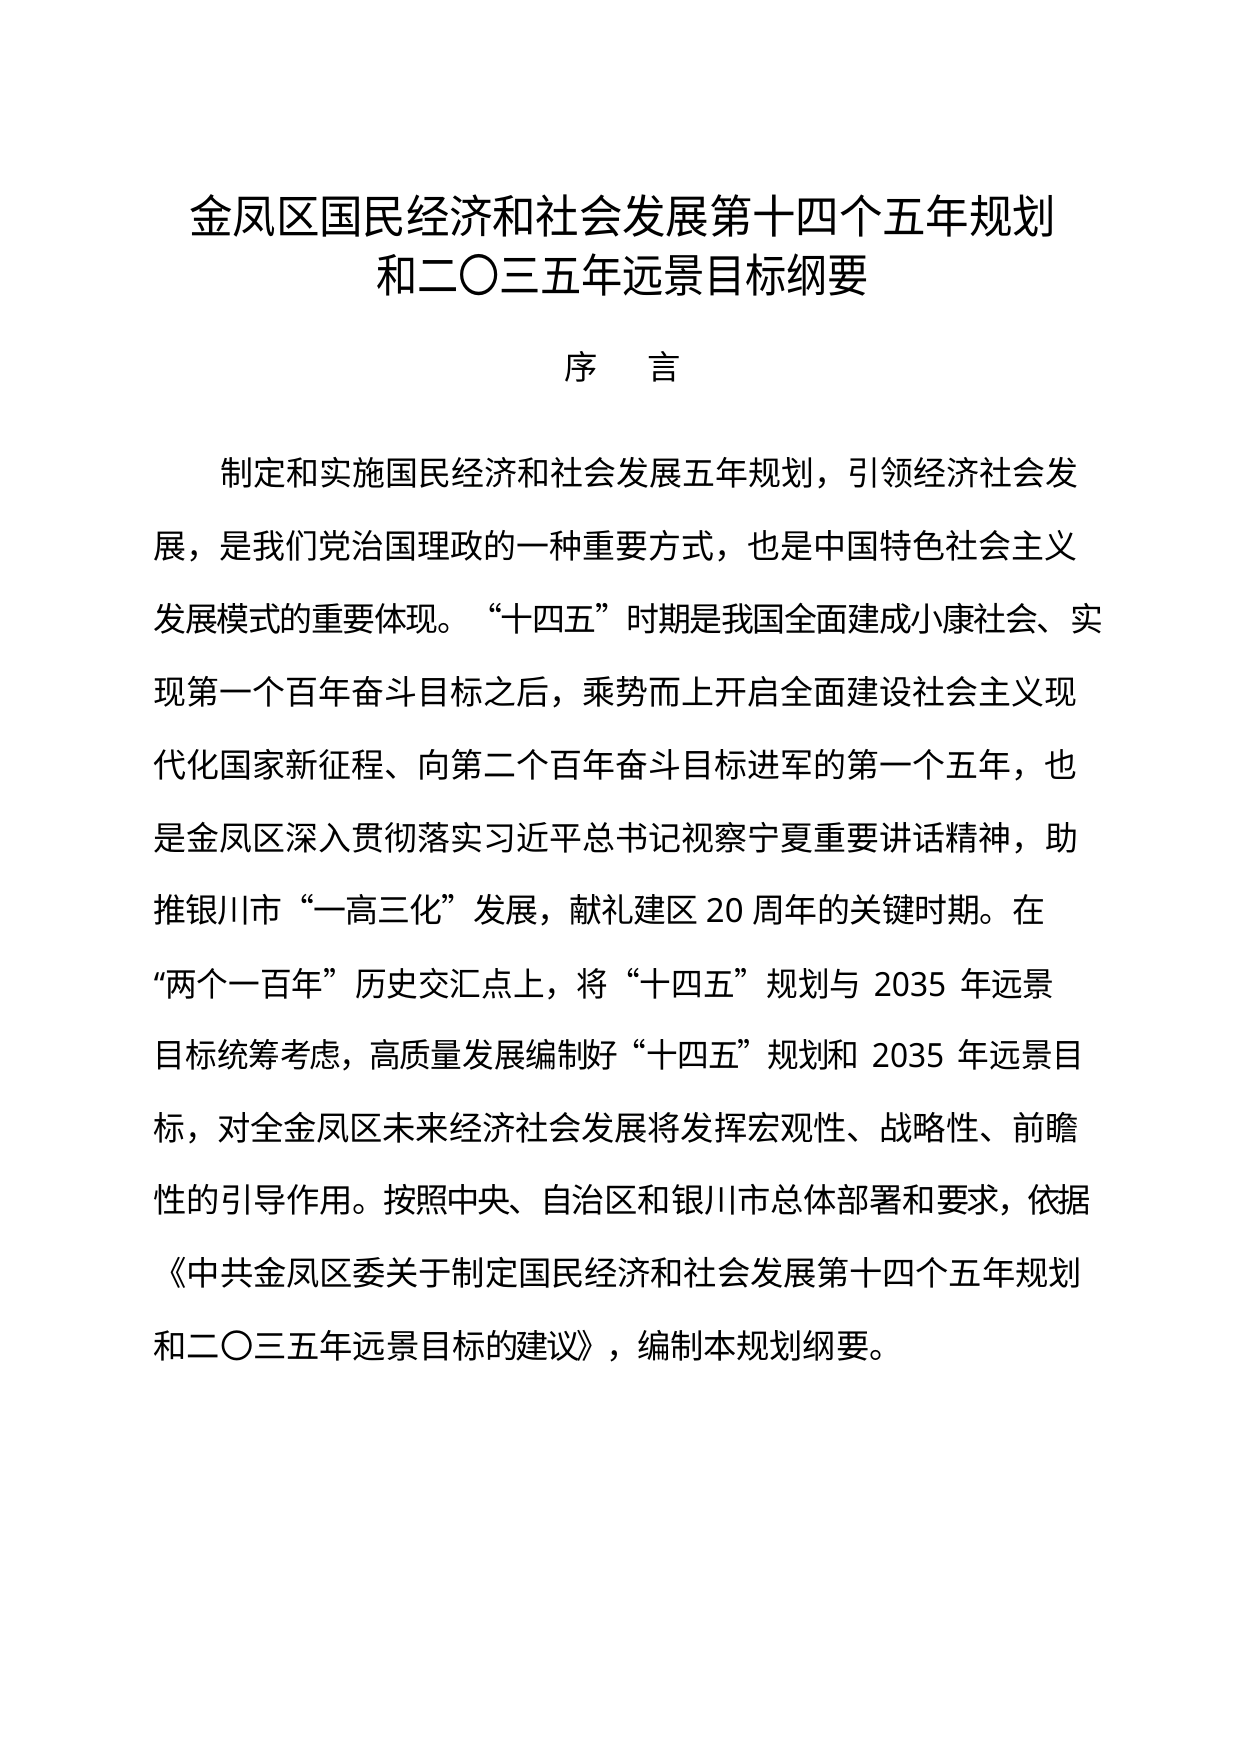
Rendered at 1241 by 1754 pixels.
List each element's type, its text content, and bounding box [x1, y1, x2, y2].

text 序 言 [137, 341, 1109, 389]
text “两个一百年”历史交汇点上，将“十四五”规划与 2035 年远景 [153, 958, 1121, 1006]
text 制定和实施国民经济和社会发展五年规划，引领经济社会发展，是我们党治国理政的一种重要方式，也是中国特色社会主义发展模式的重要体现。“十四五”时期是我国全面建成小康社会、实现第一个百年奋斗目标之后，乘势而上开启全面建设社会主义现代化国家新征程、向第二个百年奋斗目标进军的第一个五年，也是金凤区深入贯彻落实习近平总书记视察宁夏重要讲话精神，助推银川市“一高三化”发展，献礼建区 20 周年的关键时期。在 [153, 447, 1104, 932]
text 目标统筹考虑，高质量发展编制好“十四五”规划和 2035 年远景目标，对全金凤区未来经济社会发展将发挥宏观性、战略性、前瞻性的引导作用。按照中央、自治区和银川市总体部署和要求，依据《中共金凤区委关于制定国民经济和社会发展第十四个五年规划和二〇三五年远景目标的建议》，编制本规划纲要。 [153, 1028, 1109, 1368]
subtitle 金凤区国民经济和社会发展第十四个五年规划和二〇三五年远景目标纲要 [183, 185, 1062, 306]
